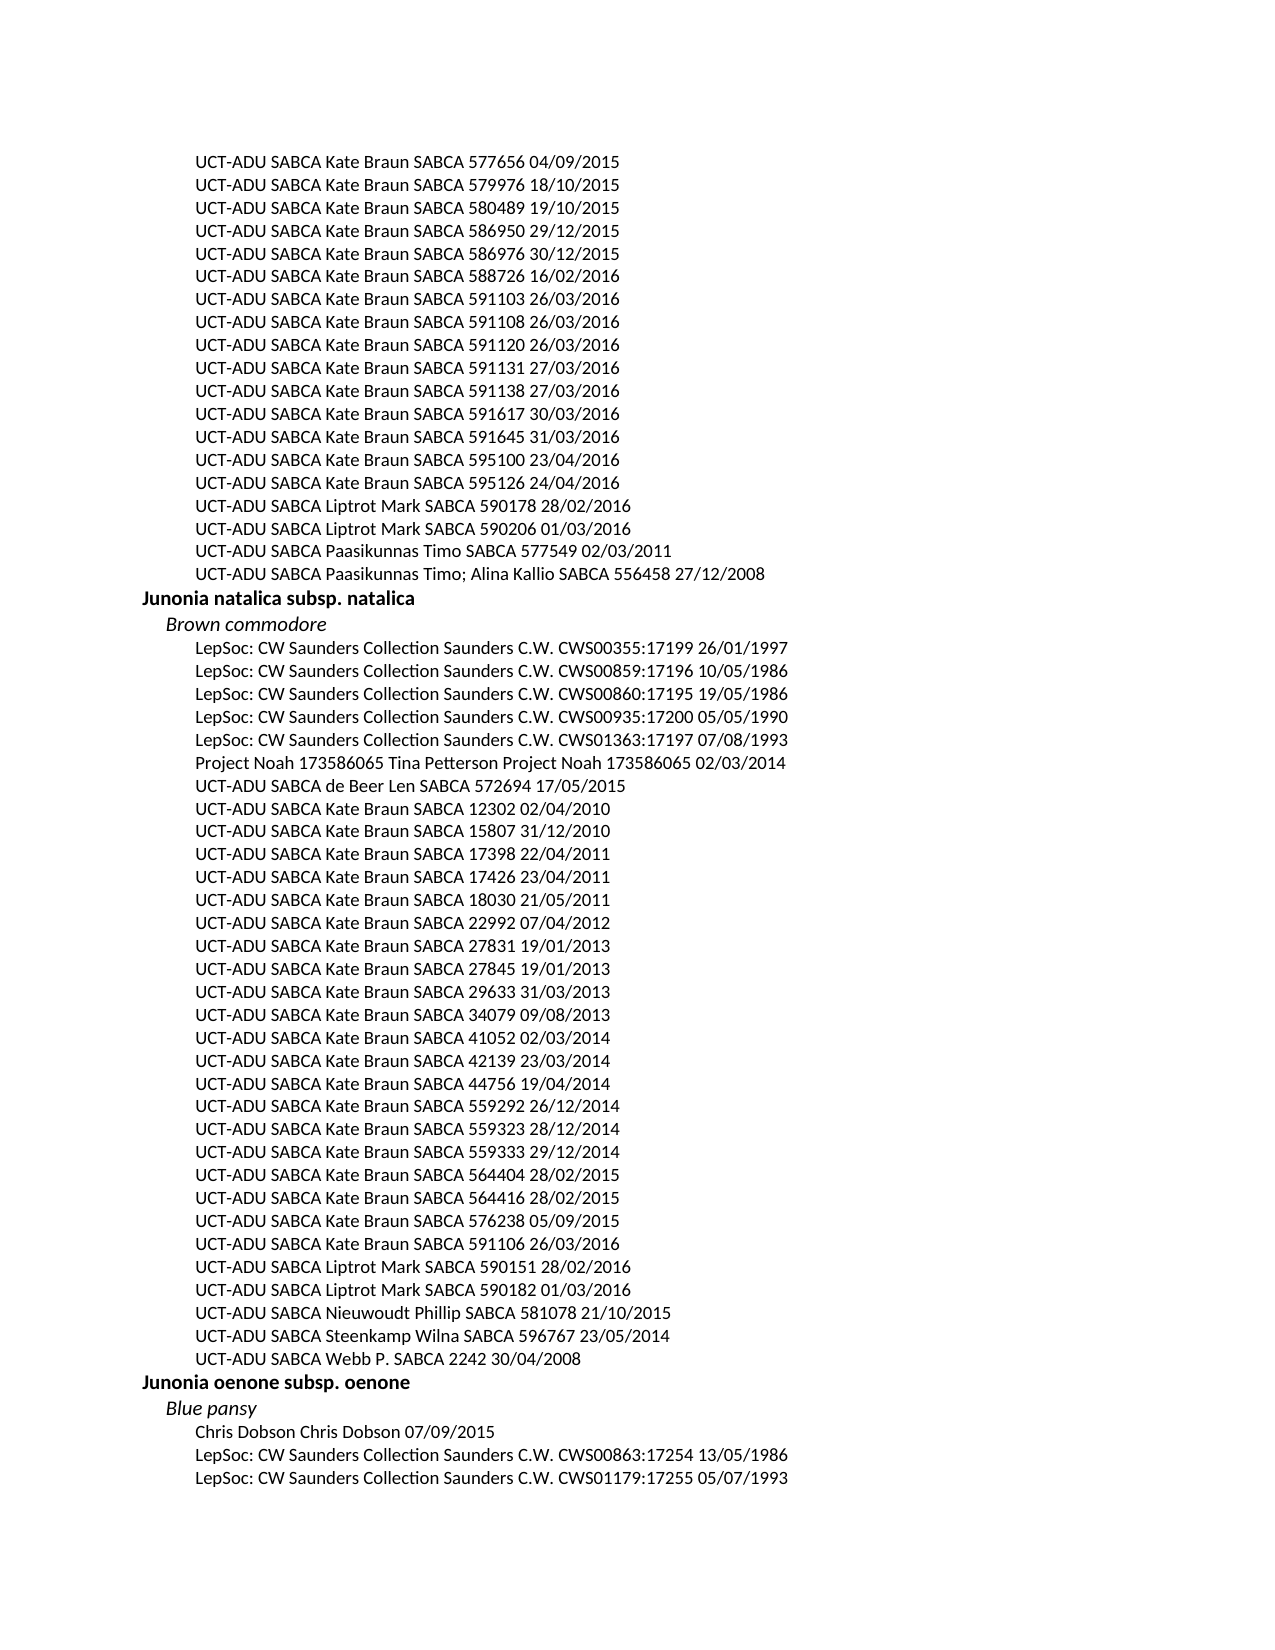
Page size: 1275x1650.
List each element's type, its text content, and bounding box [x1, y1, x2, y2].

text LepSoc: CW Saunders Collection Saunders C.W. CWS00859:17196 10/05/1986 [112, 659, 1162, 682]
text UCT-ADU SABCA Kate Braun SABCA 591138 27/03/2016 [112, 379, 1162, 402]
text Chris Dobson Chris Dobson 07/09/2015 [112, 1420, 1162, 1443]
text UCT-ADU SABCA Kate Braun SABCA 29633 31/03/2013 [112, 980, 1162, 1003]
text UCT-ADU SABCA Kate Braun SABCA 591645 31/03/2016 [112, 425, 1162, 448]
text Project Noah 173586065 Tina Petterson Project Noah 173586065 02/03/2014 [112, 751, 1162, 774]
text UCT-ADU SABCA Kate Braun SABCA 595100 23/04/2016 [112, 448, 1162, 471]
text UCT-ADU SABCA Kate Braun SABCA 15807 31/12/2010 [112, 819, 1162, 842]
text UCT-ADU SABCA Liptrot Mark SABCA 590151 28/02/2016 [112, 1255, 1162, 1278]
text LepSoc: CW Saunders Collection Saunders C.W. CWS00863:17254 13/05/1986 [112, 1443, 1162, 1466]
text UCT-ADU SABCA Kate Braun SABCA 591106 26/03/2016 [112, 1232, 1162, 1255]
text LepSoc: CW Saunders Collection Saunders C.W. CWS00355:17199 26/01/1997 [112, 636, 1162, 659]
text LepSoc: CW Saunders Collection Saunders C.W. CWS01363:17197 07/08/1993 [112, 728, 1162, 751]
text LepSoc: CW Saunders Collection Saunders C.W. CWS00860:17195 19/05/1986 [112, 682, 1162, 705]
text UCT-ADU SABCA Kate Braun SABCA 591617 30/03/2016 [112, 402, 1162, 425]
text UCT-ADU SABCA Kate Braun SABCA 591131 27/03/2016 [112, 356, 1162, 379]
text UCT-ADU SABCA Paasikunnas Timo; Alina Kallio SABCA 556458 27/12/2008 [112, 562, 1162, 585]
text UCT-ADU SABCA Kate Braun SABCA 586976 30/12/2015 [112, 242, 1162, 264]
text UCT-ADU SABCA Kate Braun SABCA 559323 28/12/2014 [112, 1117, 1162, 1140]
text UCT-ADU SABCA Kate Braun SABCA 34079 09/08/2013 [112, 1003, 1162, 1026]
text UCT-ADU SABCA Kate Braun SABCA 564416 28/02/2015 [112, 1186, 1162, 1209]
text UCT-ADU SABCA Liptrot Mark SABCA 590182 01/03/2016 [112, 1278, 1162, 1301]
text UCT-ADU SABCA Kate Braun SABCA 41052 02/03/2014 [112, 1026, 1162, 1049]
text UCT-ADU SABCA Kate Braun SABCA 12302 02/04/2010 [112, 797, 1162, 819]
text UCT-ADU SABCA Kate Braun SABCA 27845 19/01/2013 [112, 957, 1162, 980]
text UCT-ADU SABCA Kate Braun SABCA 577656 04/09/2015 [112, 150, 1162, 173]
text UCT-ADU SABCA Kate Braun SABCA 595126 24/04/2016 [112, 471, 1162, 494]
text UCT-ADU SABCA Kate Braun SABCA 576238 05/09/2015 [112, 1209, 1162, 1232]
text UCT-ADU SABCA Kate Braun SABCA 580489 19/10/2015 [112, 196, 1162, 219]
text UCT-ADU SABCA Paasikunnas Timo SABCA 577549 02/03/2011 [112, 539, 1162, 562]
text UCT-ADU SABCA Kate Braun SABCA 42139 23/03/2014 [112, 1049, 1162, 1072]
text UCT-ADU SABCA Kate Braun SABCA 559292 26/12/2014 [112, 1094, 1162, 1117]
text UCT-ADU SABCA Webb P. SABCA 2242 30/04/2008 [112, 1347, 1162, 1369]
text UCT-ADU SABCA Kate Braun SABCA 579976 18/10/2015 [112, 173, 1162, 196]
text Brown commodore [112, 611, 1162, 636]
text Junonia oenone subsp. oenone [112, 1369, 1162, 1395]
text UCT-ADU SABCA Kate Braun SABCA 18030 21/05/2011 [112, 888, 1162, 911]
text LepSoc: CW Saunders Collection Saunders C.W. CWS00935:17200 05/05/1990 [112, 705, 1162, 728]
text Blue pansy [112, 1395, 1162, 1420]
text Junonia natalica subsp. natalica [112, 585, 1162, 611]
text UCT-ADU SABCA Kate Braun SABCA 44756 19/04/2014 [112, 1072, 1162, 1094]
text UCT-ADU SABCA Nieuwoudt Phillip SABCA 581078 21/10/2015 [112, 1301, 1162, 1324]
text UCT-ADU SABCA Steenkamp Wilna SABCA 596767 23/05/2014 [112, 1324, 1162, 1347]
text UCT-ADU SABCA Kate Braun SABCA 27831 19/01/2013 [112, 934, 1162, 957]
text UCT-ADU SABCA Kate Braun SABCA 588726 16/02/2016 [112, 264, 1162, 287]
text UCT-ADU SABCA Kate Braun SABCA 591103 26/03/2016 [112, 287, 1162, 310]
text LepSoc: CW Saunders Collection Saunders C.W. CWS01179:17255 05/07/1993 [112, 1466, 1162, 1489]
text UCT-ADU SABCA Kate Braun SABCA 591120 26/03/2016 [112, 333, 1162, 356]
text UCT-ADU SABCA Kate Braun SABCA 586950 29/12/2015 [112, 219, 1162, 242]
text UCT-ADU SABCA Kate Braun SABCA 591108 26/03/2016 [112, 310, 1162, 333]
text UCT-ADU SABCA Kate Braun SABCA 17398 22/04/2011 [112, 842, 1162, 865]
text UCT-ADU SABCA Kate Braun SABCA 564404 28/02/2015 [112, 1163, 1162, 1186]
text UCT-ADU SABCA Liptrot Mark SABCA 590178 28/02/2016 [112, 494, 1162, 517]
text UCT-ADU SABCA Kate Braun SABCA 17426 23/04/2011 [112, 865, 1162, 888]
text UCT-ADU SABCA Liptrot Mark SABCA 590206 01/03/2016 [112, 517, 1162, 539]
text UCT-ADU SABCA Kate Braun SABCA 559333 29/12/2014 [112, 1140, 1162, 1163]
text UCT-ADU SABCA de Beer Len SABCA 572694 17/05/2015 [112, 774, 1162, 797]
text UCT-ADU SABCA Kate Braun SABCA 22992 07/04/2012 [112, 911, 1162, 934]
